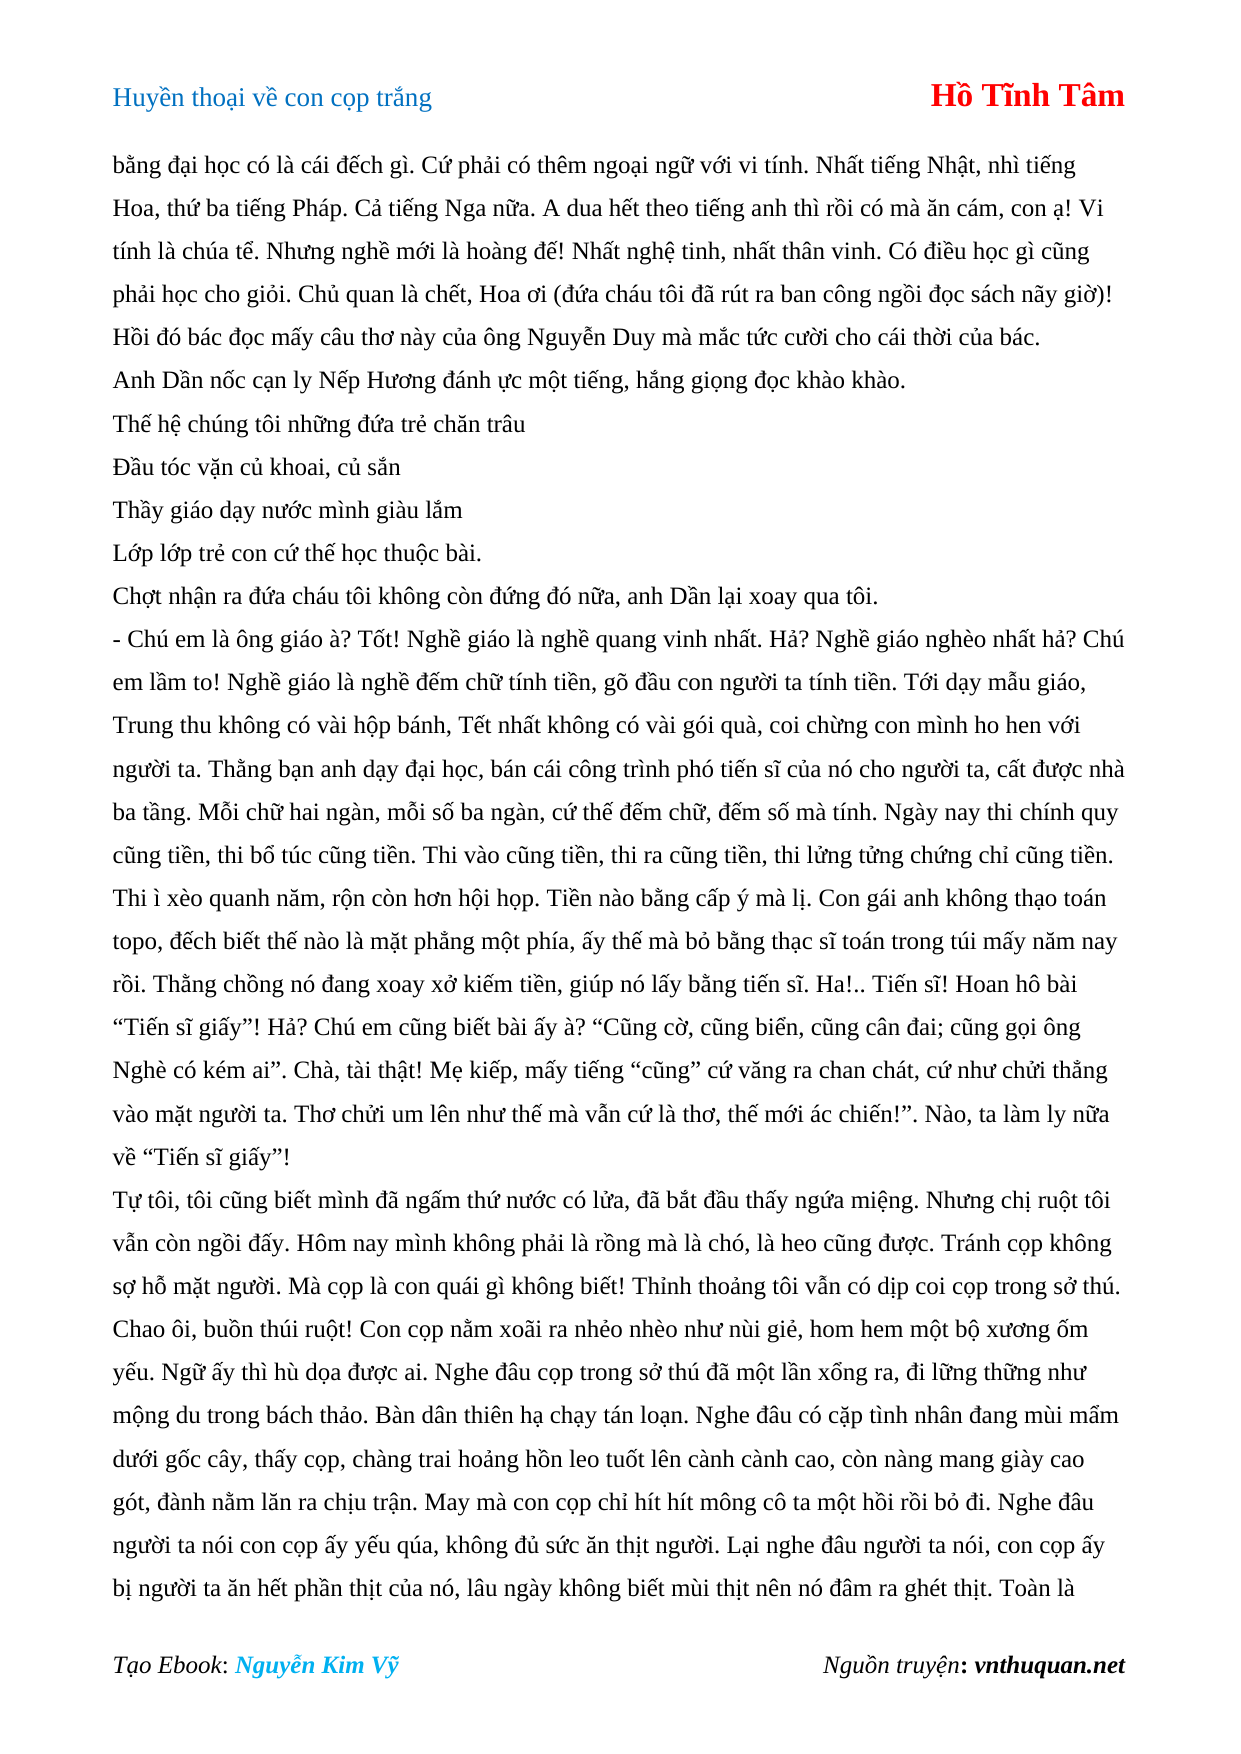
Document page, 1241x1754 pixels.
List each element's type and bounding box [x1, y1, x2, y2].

text [112, 150, 1128, 1602]
